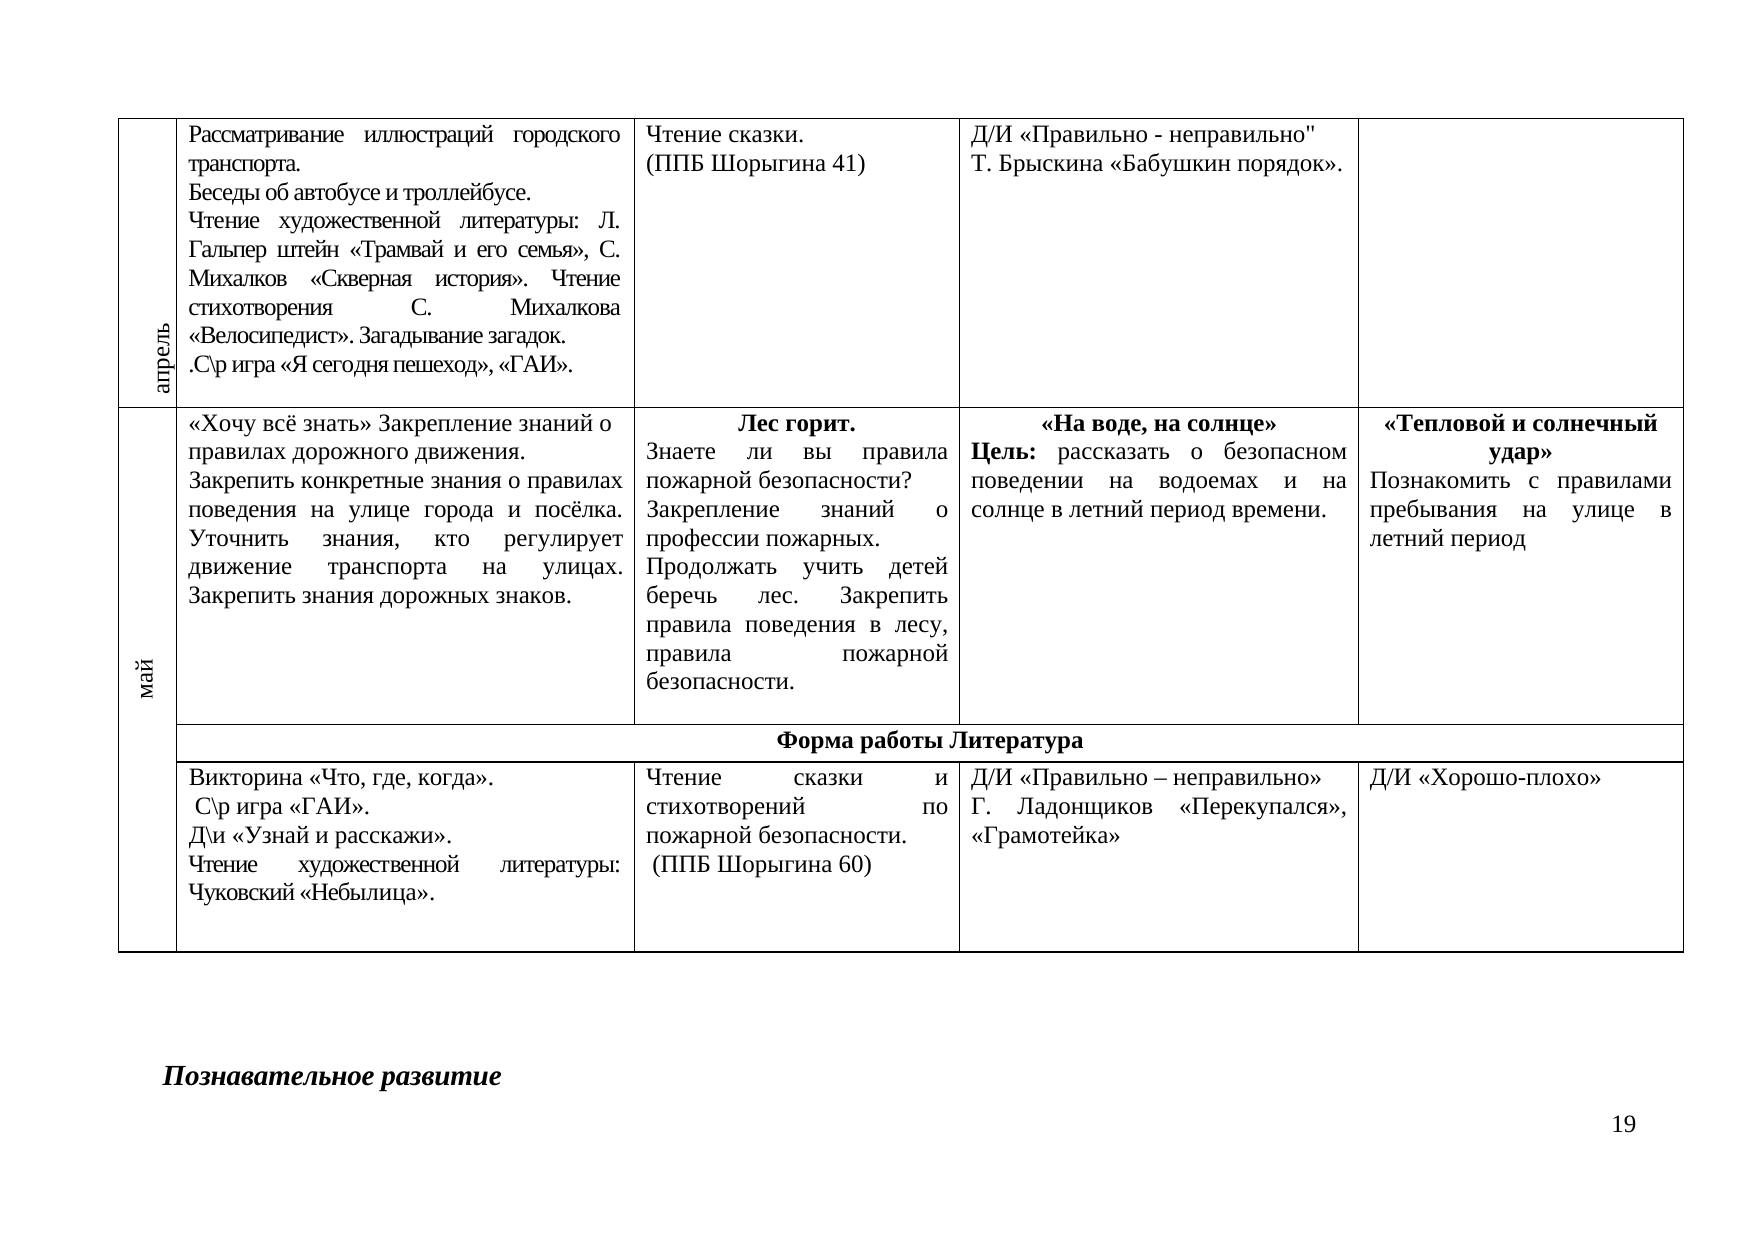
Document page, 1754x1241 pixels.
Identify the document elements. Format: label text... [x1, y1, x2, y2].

table_cell Лес горит. Знаете ли вы правила пожарной безопасности? Закрепление знаний о профессии пожарных. Продолжать учить детей беречь лес. Закрепить правила поведения в лесу, правила пожарной безопасности. [635, 408, 959, 724]
table_cell «Хочу всё знать» Закрепление знаний о правилах дорожного движения. Закрепить конкретные знания о правилах поведения на улице города и посёлка. Уточнить знания, кто регулирует движение транспорта на улицах. Закрепить знания дорожных знаков. [177, 408, 634, 724]
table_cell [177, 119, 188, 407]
table_cell Чтение сказки. (ППБ Шорыгина 41) [635, 119, 959, 407]
table_cell Чтение сказки и стихотворений по пожарной безопасности. (ППБ Шорыгина 60) [635, 763, 959, 951]
table_cell Д/И «Правильно – неправильно» Г. Ладонщиков «Перекупался», «Грамотейка» [960, 763, 1358, 951]
table_cell «Тепловой и солнечный удар» Познакомить с правилами пребывания на улице в летний период [1359, 408, 1683, 724]
table_cell Д/И «Правильно - неправильно" Т. Брыскина «Бабушкин порядок». [960, 119, 1358, 407]
table_cell «На воде, на солнце» Цель: рассказать о безопасном поведении на водоемах и на солнце в летний период времени. [960, 408, 1358, 724]
table_cell Викторина «Что, где, когда». С\р игра «ГАИ». Д\и «Узнай и расскажи». Чтение художественной литературы: Чуковский «Небылица». [177, 763, 634, 951]
table_cell май [119, 408, 176, 951]
table_cell [1359, 119, 1683, 407]
table_cell Д/И «Хорошо-плохо» [1359, 763, 1683, 951]
table_cell Форма работы Литература [177, 725, 1683, 761]
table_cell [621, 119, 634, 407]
text Познавательное развитие [118, 1058, 1636, 1091]
